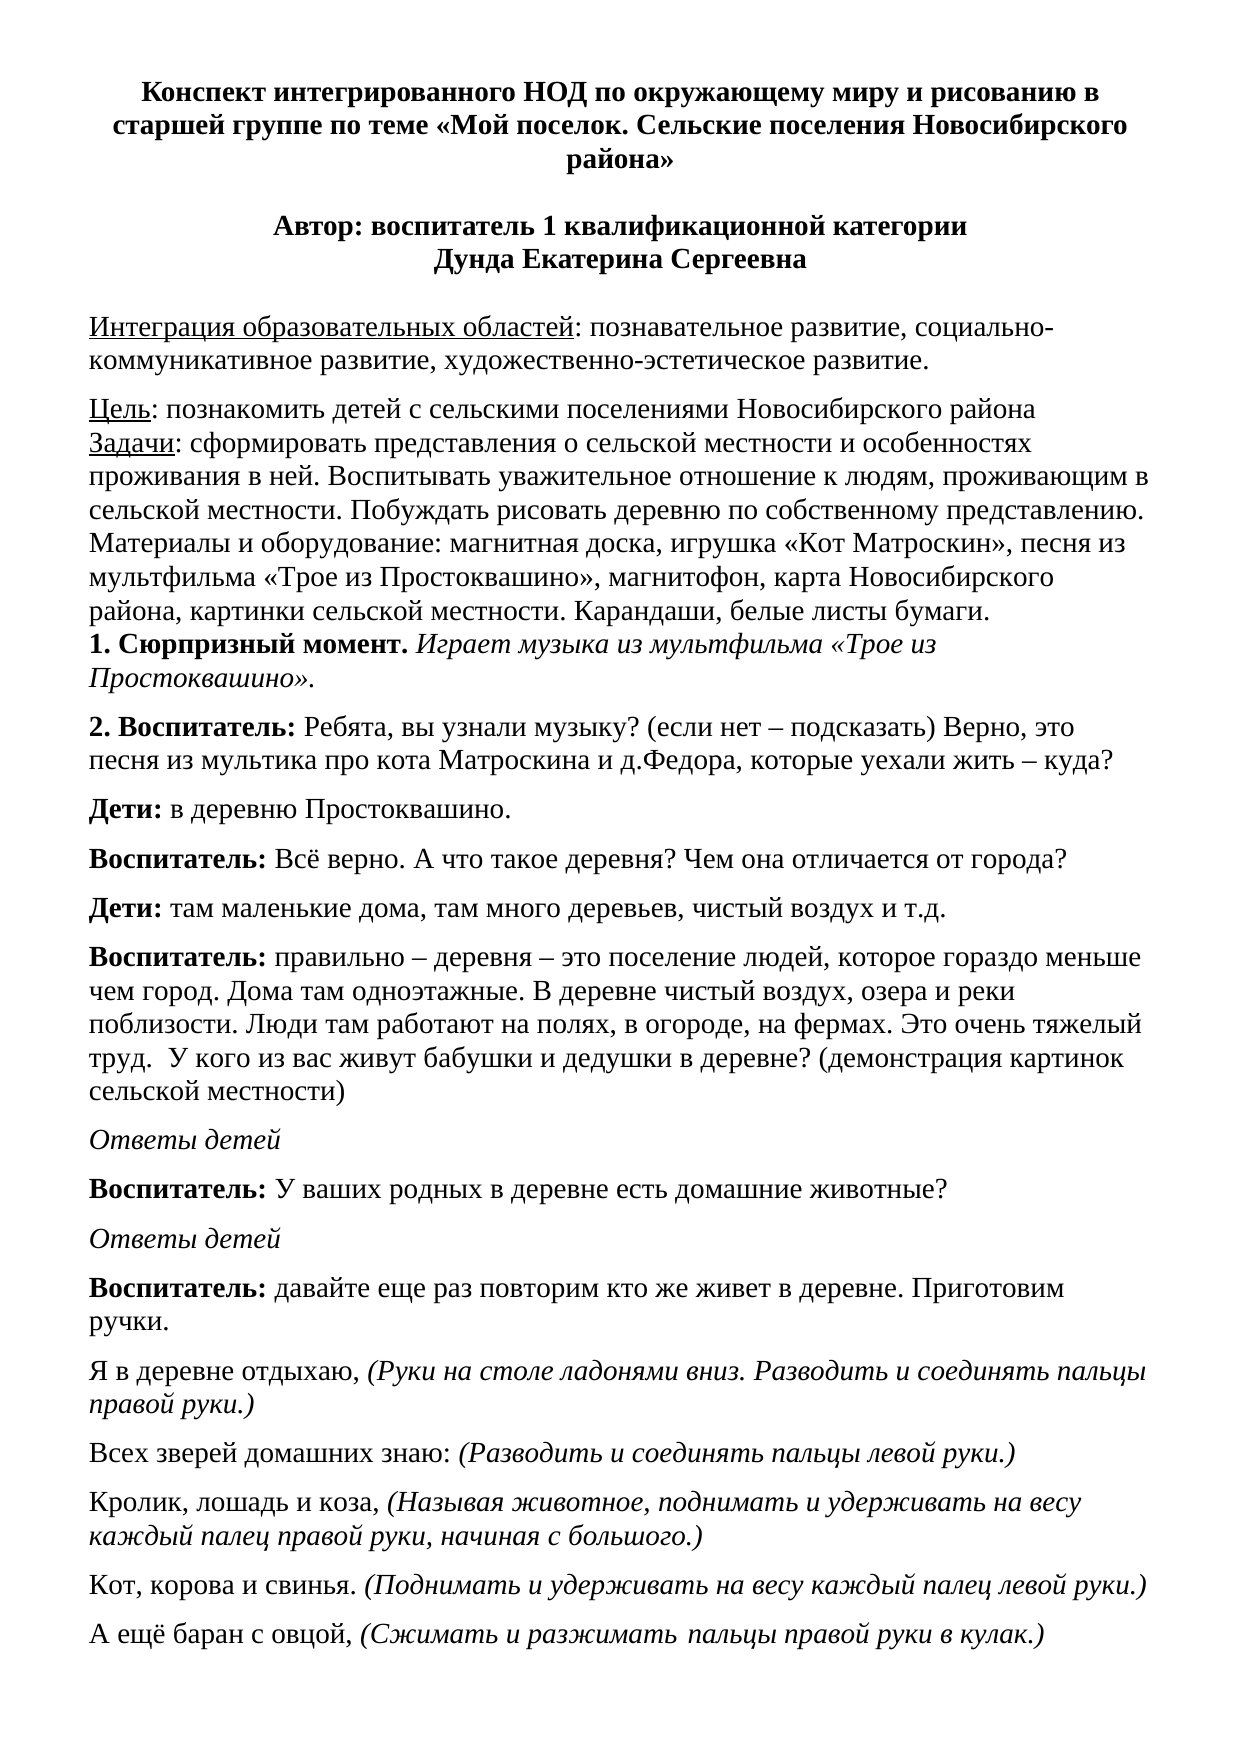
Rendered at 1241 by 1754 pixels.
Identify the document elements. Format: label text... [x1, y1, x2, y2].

text Воспитатель: Всё верно. А что такое деревня? Чем она отличается от города? [89, 841, 1152, 874]
text Цель: познакомить детей с сельскими поселениями Новосибирского района [89, 391, 1152, 425]
text Кот, корова и свинья. (Поднимать и удерживать на весу каждый палец левой руки.) [89, 1567, 1152, 1601]
text Ответы детей [89, 1122, 1152, 1156]
text Задачи: сформировать представления о сельской местности и особенностях проживания в ней. Воспитывать уважительное отношение к людям, проживающим в сельской местности. Побуждать рисовать деревню по собственному представлению. [89, 425, 1152, 526]
text Воспитатель: давайте еще раз повторим кто же живет в деревне. Приготовим ручки. [89, 1270, 1152, 1337]
text 2. Воспитатель: Ребята, вы узнали музыку? (если нет – подсказать) Верно, это песня из мультика про кота Матроскина и д.Федора, которые уехали жить – куда? [89, 709, 1152, 776]
text Ответы детей [89, 1221, 1152, 1254]
text А ещё баран с овцой, (Сжимать и разжимать пальцы правой руки в кулак.) [89, 1616, 1152, 1650]
text Автор: воспитатель 1 квалификационной категории [89, 208, 1152, 242]
text Воспитатель: У ваших родных в деревне есть домашние животные? [89, 1172, 1152, 1205]
text 1. Сюрпризный момент. Играет музыка из мультфильма «Трое из Простоквашино». [89, 626, 1152, 693]
text Дунда Екатерина Сергеевна [89, 242, 1152, 275]
text Дети: в деревню Простоквашино. [89, 792, 1152, 825]
text Я в деревне отдыхаю, (Руки на столе ладонями вниз. Разводить и соединять пальцы правой руки.) [89, 1353, 1152, 1420]
text Дети: там маленькие дома, там много деревьев, чистый воздух и т.д. [89, 890, 1152, 923]
text Кролик, лошадь и коза, (Называя животное, поднимать и удерживать на весу каждый палец правой руки, начиная с большого.) [89, 1484, 1152, 1552]
text Интеграция образовательных областей: познавательное развитие, социально-коммуникативное развитие, художественно-эстетическое развитие. [89, 309, 1152, 376]
text Материалы и оборудование: магнитная доска, игрушка «Кот Матроскин», песня из мультфильма «Трое из Простоквашино», магнитофон, карта Новосибирского района, картинки сельской местности. Карандаши, белые листы бумаги. [89, 526, 1152, 626]
text Конспект интегрированного НОД по окружающему миру и рисованию в старшей группе по теме «Мой поселок. Сельские поселения Новосибирского района» [89, 74, 1152, 174]
text Воспитатель: правильно – деревня – это поселение людей, которое гораздо меньше чем город. Дома там одноэтажные. В деревне чистый воздух, озера и реки поблизости. Люди там работают на полях, в огороде, на фермах. Это очень тяжелый труд. У кого из вас живут бабушки и дедушки в деревне? (демонстрация картинок сельской местности) [89, 939, 1152, 1107]
text Всех зверей домашних знаю: (Разводить и соединять пальцы левой руки.) [89, 1435, 1152, 1469]
